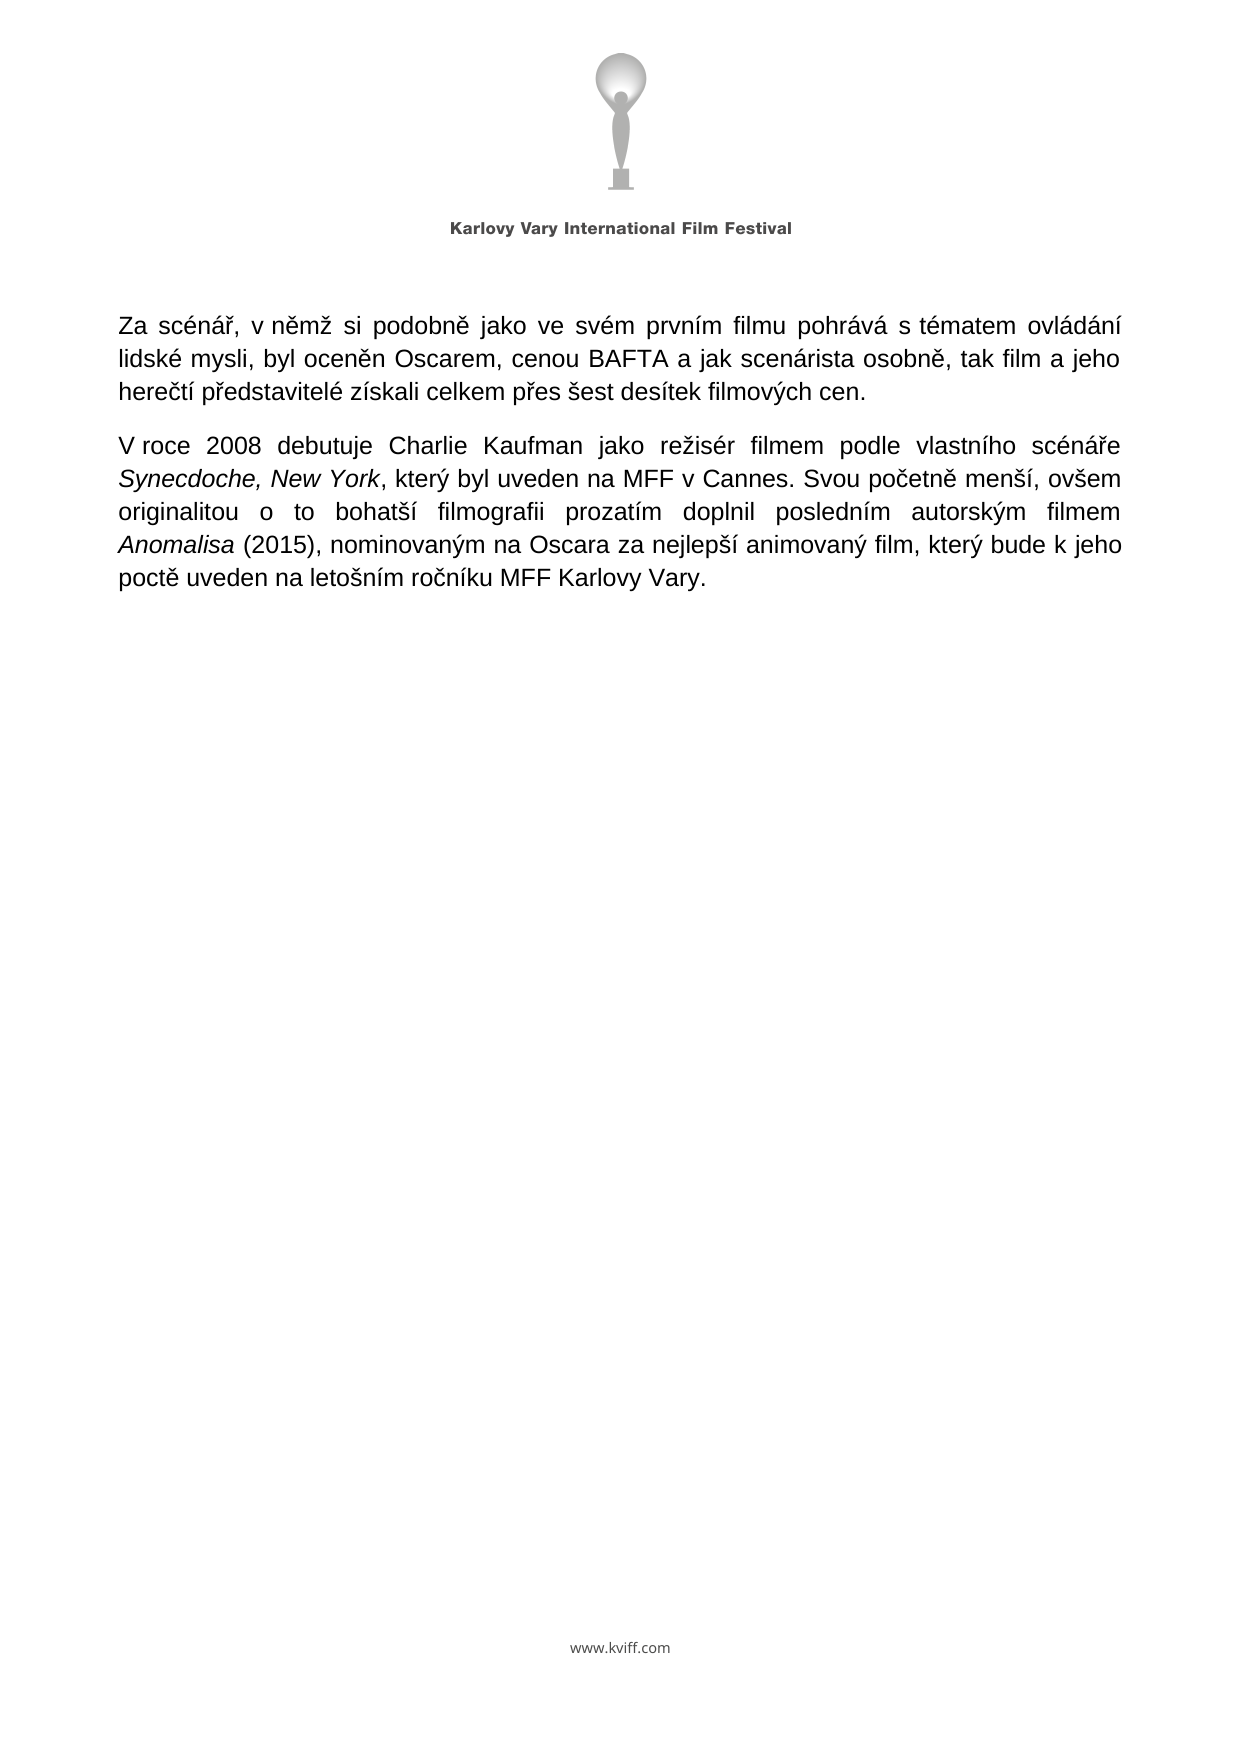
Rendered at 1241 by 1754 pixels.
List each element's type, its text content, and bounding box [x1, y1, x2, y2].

text Za scénář, v němž si podobně jako ve svém prvním filmu pohrává s tématem ovládání lidské mysli, byl oceněn Oscarem, cenou BAFTA a jak scenárista osobně, tak film a jeho herečtí představitelé získali celkem přes šest desítek filmových cen. [118, 311, 1122, 406]
picture [377, 53, 864, 240]
text V roce 2008 debutuje Charlie Kaufman jako režisér filmem podle vlastního scénáře Synecdoche, New York, který byl uveden na MFF v Cannes. Svou početně menší, ovšem originalitou o to bohatší filmografii prozatím doplnil posledním autorským filmem Anomalisa (2015), nominovaným na Oscara za nejlepší animovaný film, který bude k jeho poctě uveden na letošním ročníku MFF Karlovy Vary. [118, 431, 1122, 592]
